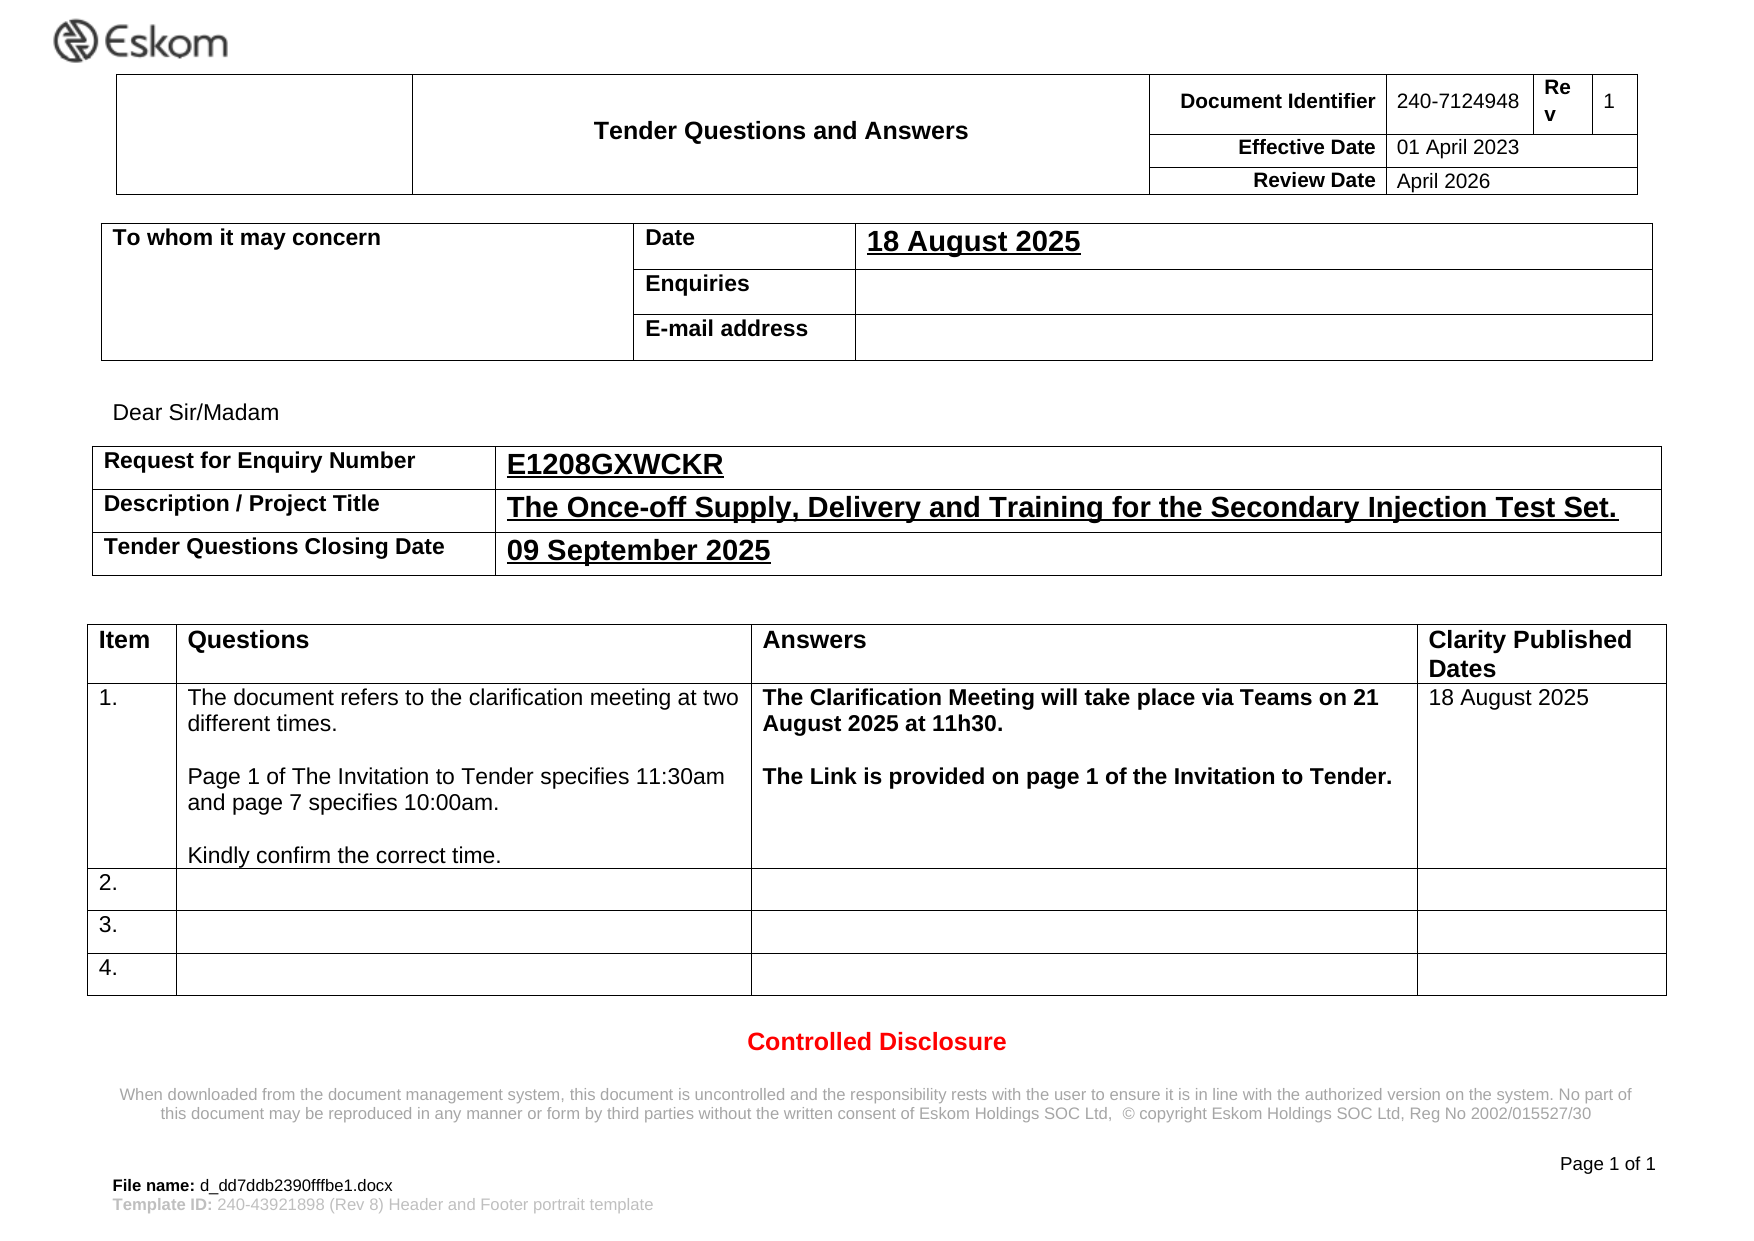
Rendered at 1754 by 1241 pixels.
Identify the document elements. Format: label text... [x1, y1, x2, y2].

table_cell [752, 911, 1417, 952]
table_cell 18 August 2025 [1418, 684, 1666, 868]
table_header Questions [177, 625, 751, 682]
table_cell [1418, 869, 1666, 910]
table_cell 09 September 2025 [496, 533, 1661, 575]
table_header Item [88, 625, 176, 682]
table_cell [177, 911, 751, 952]
table_cell Description / Project Title [93, 490, 495, 532]
table_cell [88, 684, 176, 868]
table_header E1208GXWCKR [496, 447, 1661, 489]
table_cell [88, 954, 176, 994]
table_header To whom it may concern [102, 224, 633, 360]
table_cell [752, 869, 1417, 910]
table_header Request for Enquiry Number [93, 447, 495, 489]
table_cell [856, 315, 1652, 360]
table_cell [88, 869, 176, 910]
table_cell [752, 954, 1417, 994]
text Dear Sir/Madam [112, 399, 1641, 425]
table_cell [177, 869, 751, 910]
table_cell The Once-off Supply, Delivery and Training for the Secondary Injection Test Set. [496, 490, 1661, 532]
table_cell [856, 270, 1652, 314]
table_cell Enquiries [634, 270, 855, 314]
table_cell Tender Questions Closing Date [93, 533, 495, 575]
table_cell [177, 954, 751, 994]
table_cell E-mail address [634, 315, 855, 360]
table_cell [1418, 954, 1666, 994]
table_cell [88, 911, 176, 952]
table_cell [1418, 911, 1666, 952]
table_cell The document refers to the clarification meeting at two different times. Page 1 of The Invitation to Tender specifies 11:30am and page 7 specifies 10:00am. Kindly confirm the correct time. [177, 684, 751, 868]
table_header Answers [752, 625, 1417, 682]
table_cell The Clarification Meeting will take place via Teams on 21 August 2025 at 11h30. The Link is provided on page 1 of the Invitation to Tender. [752, 684, 1417, 868]
table_header Date [634, 224, 855, 269]
table_header Clarity Published Dates [1418, 625, 1666, 682]
table_header 18 August 2025 [856, 224, 1652, 269]
